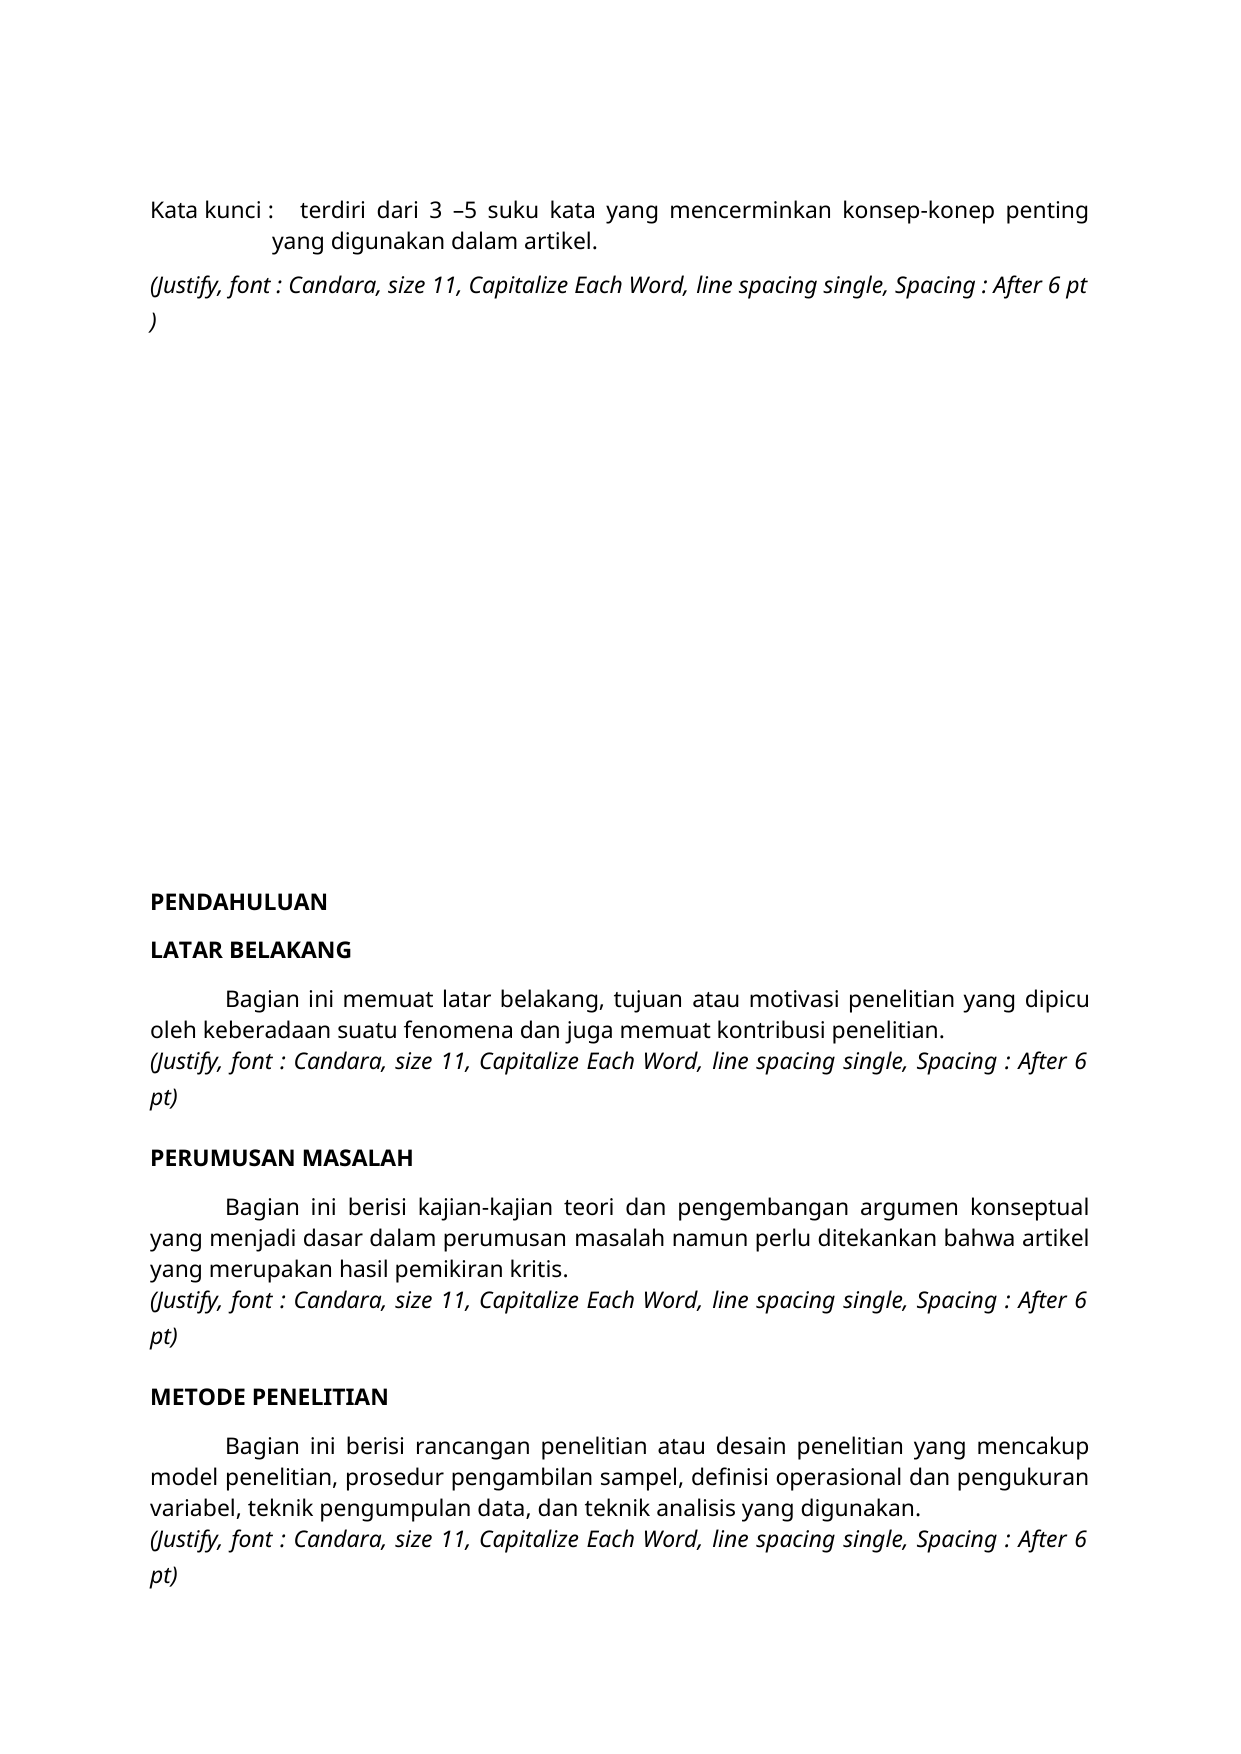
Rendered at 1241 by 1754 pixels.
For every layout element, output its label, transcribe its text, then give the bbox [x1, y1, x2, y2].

list PERUMUSAN MASALAH [150, 1142, 1090, 1173]
text (Justify, font : Candara, size 11, Capitalize Each Word, line spacing single, Spacing : After 6 pt) [150, 1045, 1090, 1112]
list METODE PENELITIAN [150, 1381, 1090, 1412]
text (Justify, font : Candara, size 11, Capitalize Each Word, line spacing single, Spacing : After 6 pt ) [150, 269, 1090, 336]
text (Justify, font : Candara, size 11, Capitalize Each Word, line spacing single, Spacing : After 6 pt) [150, 1284, 1090, 1352]
list Kata kunci : terdiri dari 3 –5 suku kata yang mencerminkan konsep-konep penting yang digunakan dalam artikel. [150, 194, 1090, 256]
list Bagian ini berisi kajian-kajian teori dan pengembangan argumen konseptual yang menjadi dasar dalam perumusan masalah namun perlu ditekankan bahwa artikel yang merupakan hasil pemikiran kritis. [150, 1191, 1090, 1284]
text PENDAHULUAN [150, 886, 1090, 917]
list Bagian ini berisi rancangan penelitian atau desain penelitian yang mencakup model penelitian, prosedur pengambilan sampel, definisi operasional dan pengukuran variabel, teknik pengumpulan data, dan teknik analisis yang digunakan. [150, 1430, 1090, 1523]
text (Justify, font : Candara, size 11, Capitalize Each Word, line spacing single, Spacing : After 6 pt) [150, 1523, 1090, 1591]
text Bagian ini memuat latar belakang, tujuan atau motivasi penelitian yang dipicu oleh keberadaan suatu fenomena dan juga memuat kontribusi penelitian. [150, 983, 1090, 1045]
text LATAR BELAKANG [150, 934, 1090, 966]
